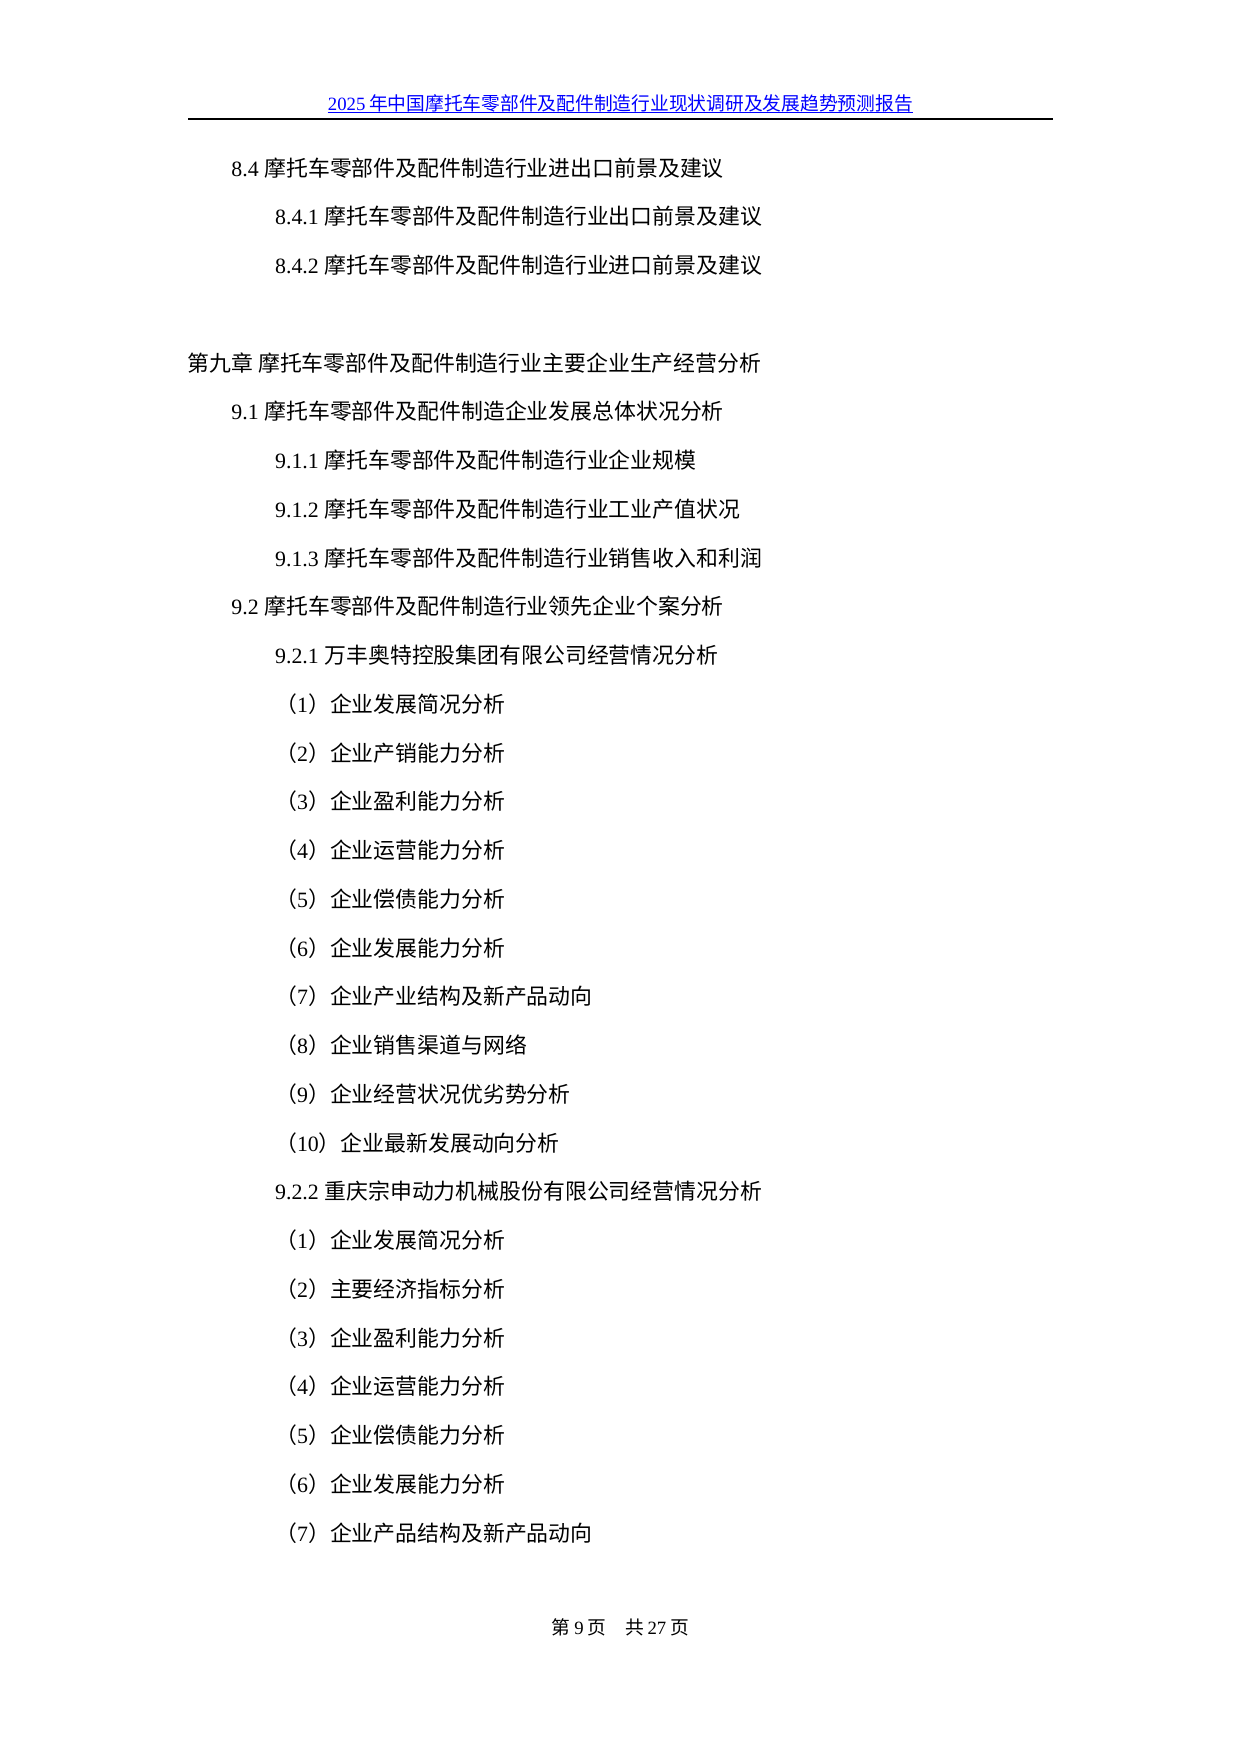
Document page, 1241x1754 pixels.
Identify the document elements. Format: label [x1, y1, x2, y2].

text [187, 150, 1053, 1548]
